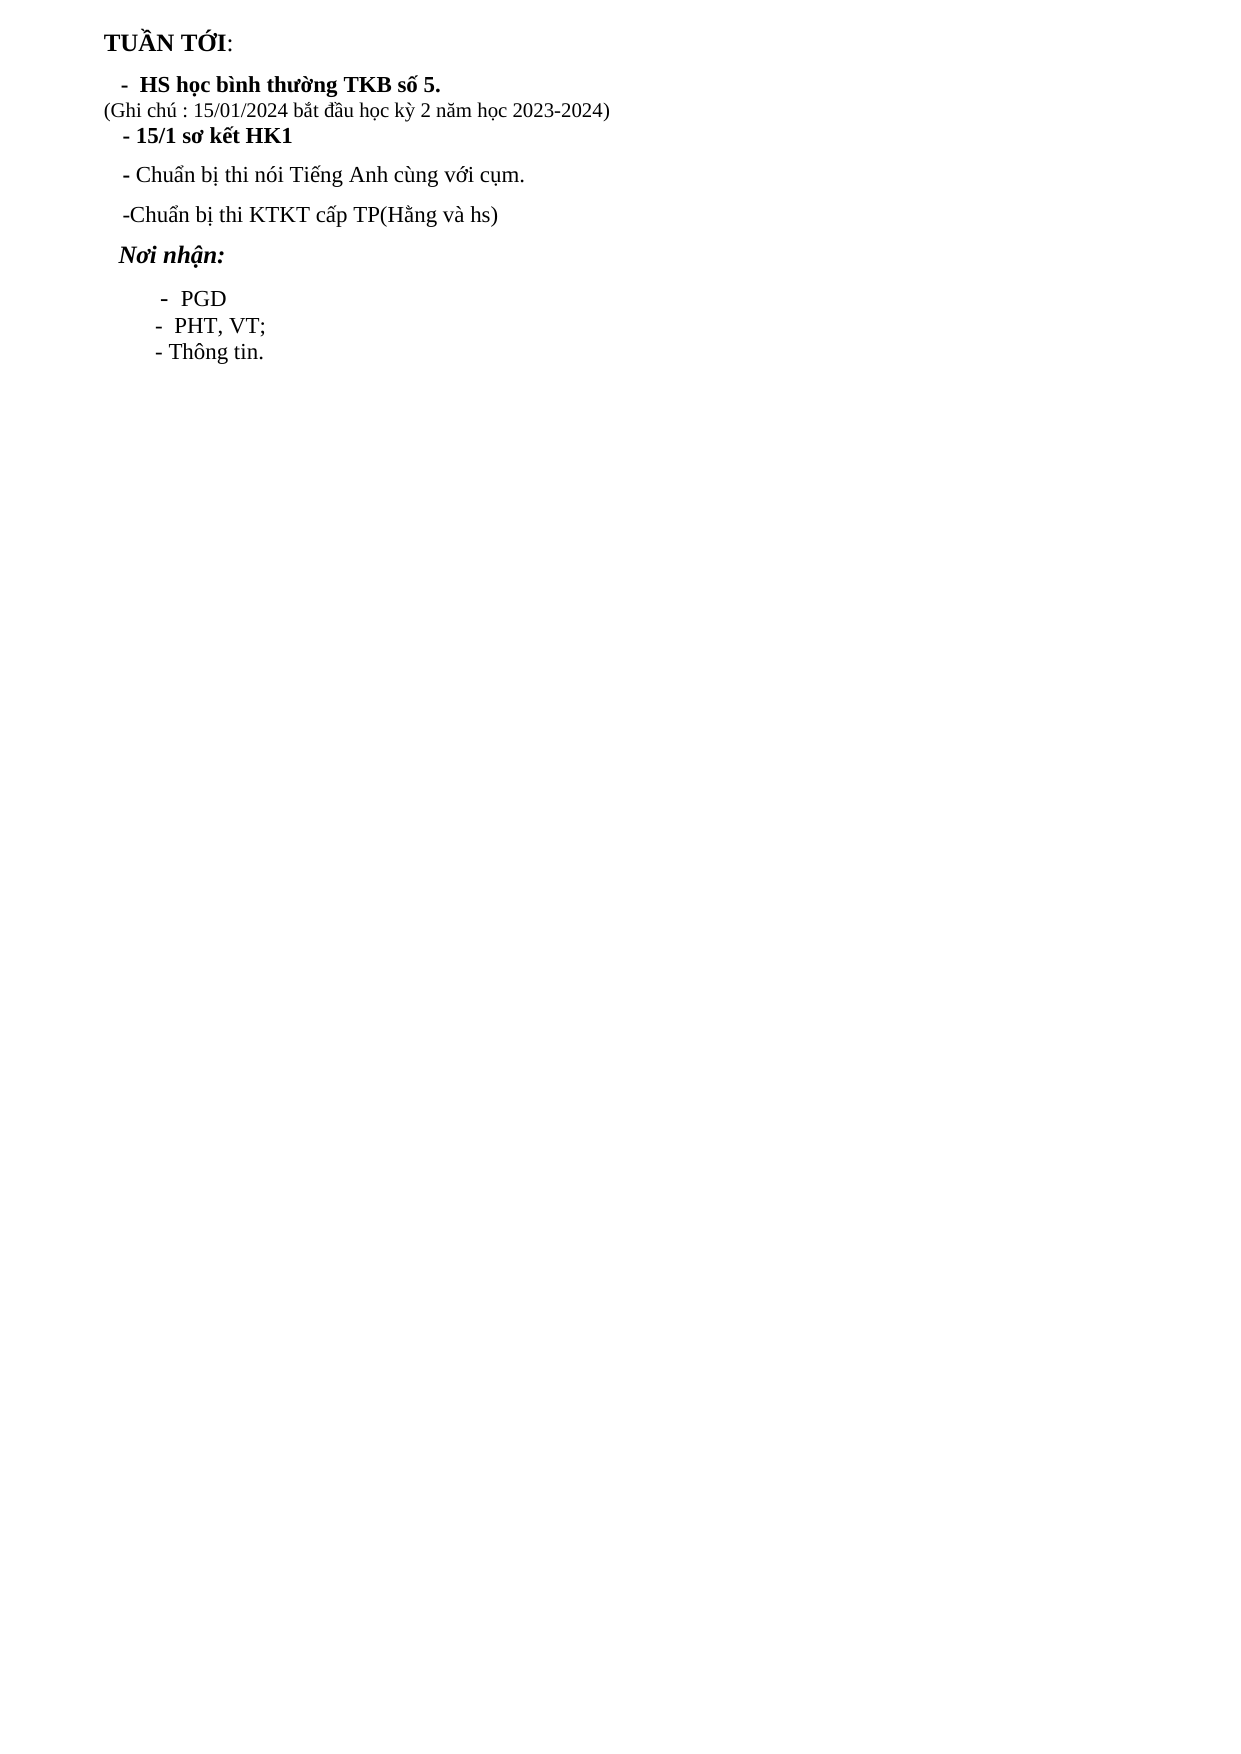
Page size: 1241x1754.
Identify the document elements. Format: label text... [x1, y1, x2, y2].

text - Thông tin. [103, 338, 1191, 365]
text - PGD [103, 283, 1191, 312]
text Nơi nhận: [118, 240, 1191, 269]
text (Ghi chú : 15/01/2024 bắt đầu học kỳ 2 năm học 2023-2024) [103, 98, 1191, 122]
text - HS học bình thường TKB số 5. [103, 71, 1191, 98]
text - Chuẩn bị thi nói Tiếng Anh cùng với cụm. [122, 161, 1173, 187]
text -Chuẩn bị thi KTKT cấp TP(Hằng và hs) [122, 201, 1173, 227]
text - PHT, VT; [103, 312, 1191, 338]
text TUẦN TỚI: [103, 28, 1173, 57]
text - 15/1 sơ kết HK1 [122, 122, 1173, 148]
